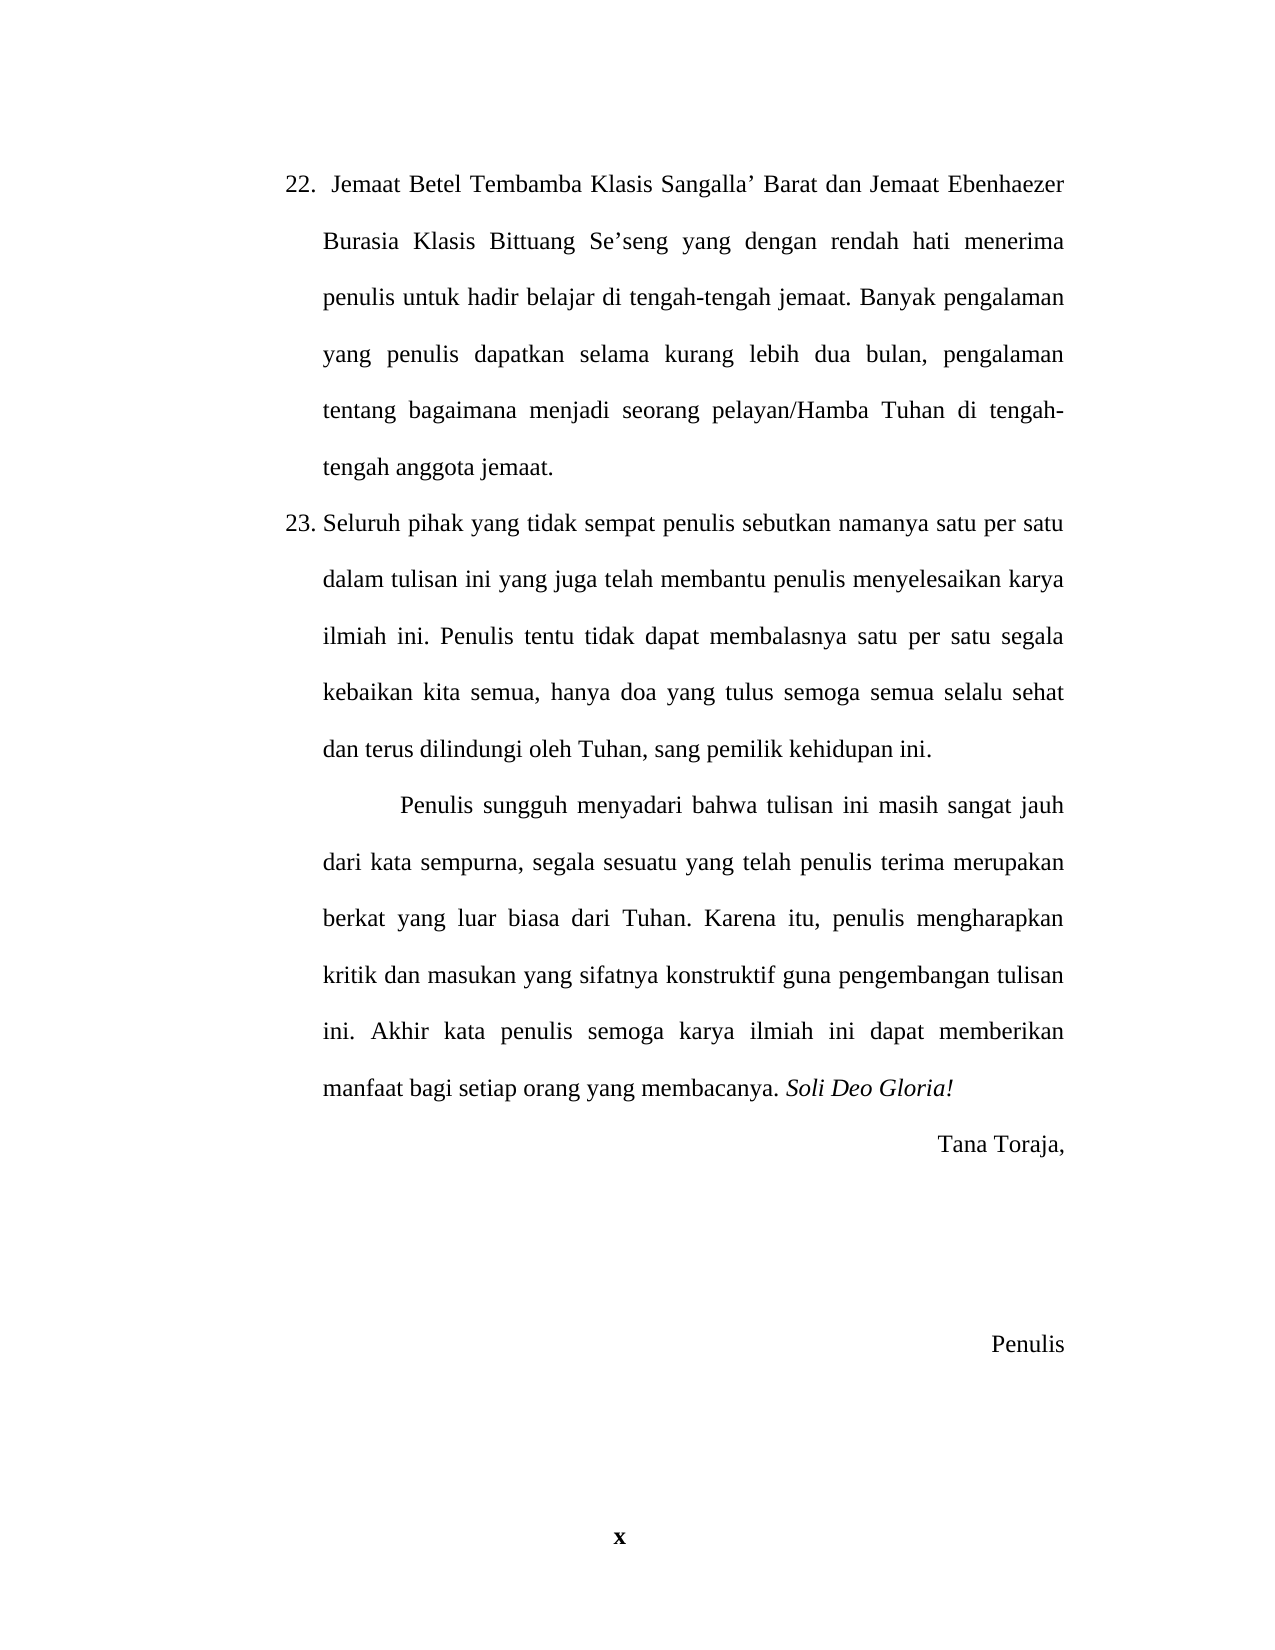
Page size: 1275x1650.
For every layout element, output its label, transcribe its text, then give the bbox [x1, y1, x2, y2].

list Seluruh pihak yang tidak sempat penulis sebutkan namanya satu per satu dalam tulisan ini yang juga telah membantu penulis menyelesaikan karya ilmiah ini. Penulis tentu tidak dapat membalasnya satu per satu segala kebaikan kita semua, hanya doa yang tulus semoga semua selalu sehat dan terus dilindungi oleh Tuhan, sang pemilik kehidupan ini. [285, 486, 1065, 769]
list Jemaat Betel Tembamba Klasis Sangalla’ Barat dan Jemaat Ebenhaezer Burasia Klasis Bittuang Se’seng yang dengan rendah hati menerima penulis untuk hadir belajar di tengah-tengah jemaat. Banyak pengalaman yang penulis dapatkan selama kurang lebih dua bulan, pengalaman tentang bagaimana menjadi seorang pelayan/Hamba Tuhan di tengah-tengah anggota jemaat. [285, 148, 1065, 486]
text Tana Toraja, [37, 1107, 1065, 1164]
text Penulis [37, 1333, 1065, 1358]
text Penulis sungguh menyadari bahwa tulisan ini masih sangat jauh dari kata sempurna, segala sesuatu yang telah penulis terima merupakan berkat yang luar biasa dari Tuhan. Karena itu, penulis mengharapkan kritik dan masukan yang sifatnya konstruktif guna pengembangan tulisan ini. Akhir kata penulis semoga karya ilmiah ini dapat memberikan manfaat bagi setiap orang yang membacanya. Soli Deo Gloria! [323, 769, 1065, 1107]
